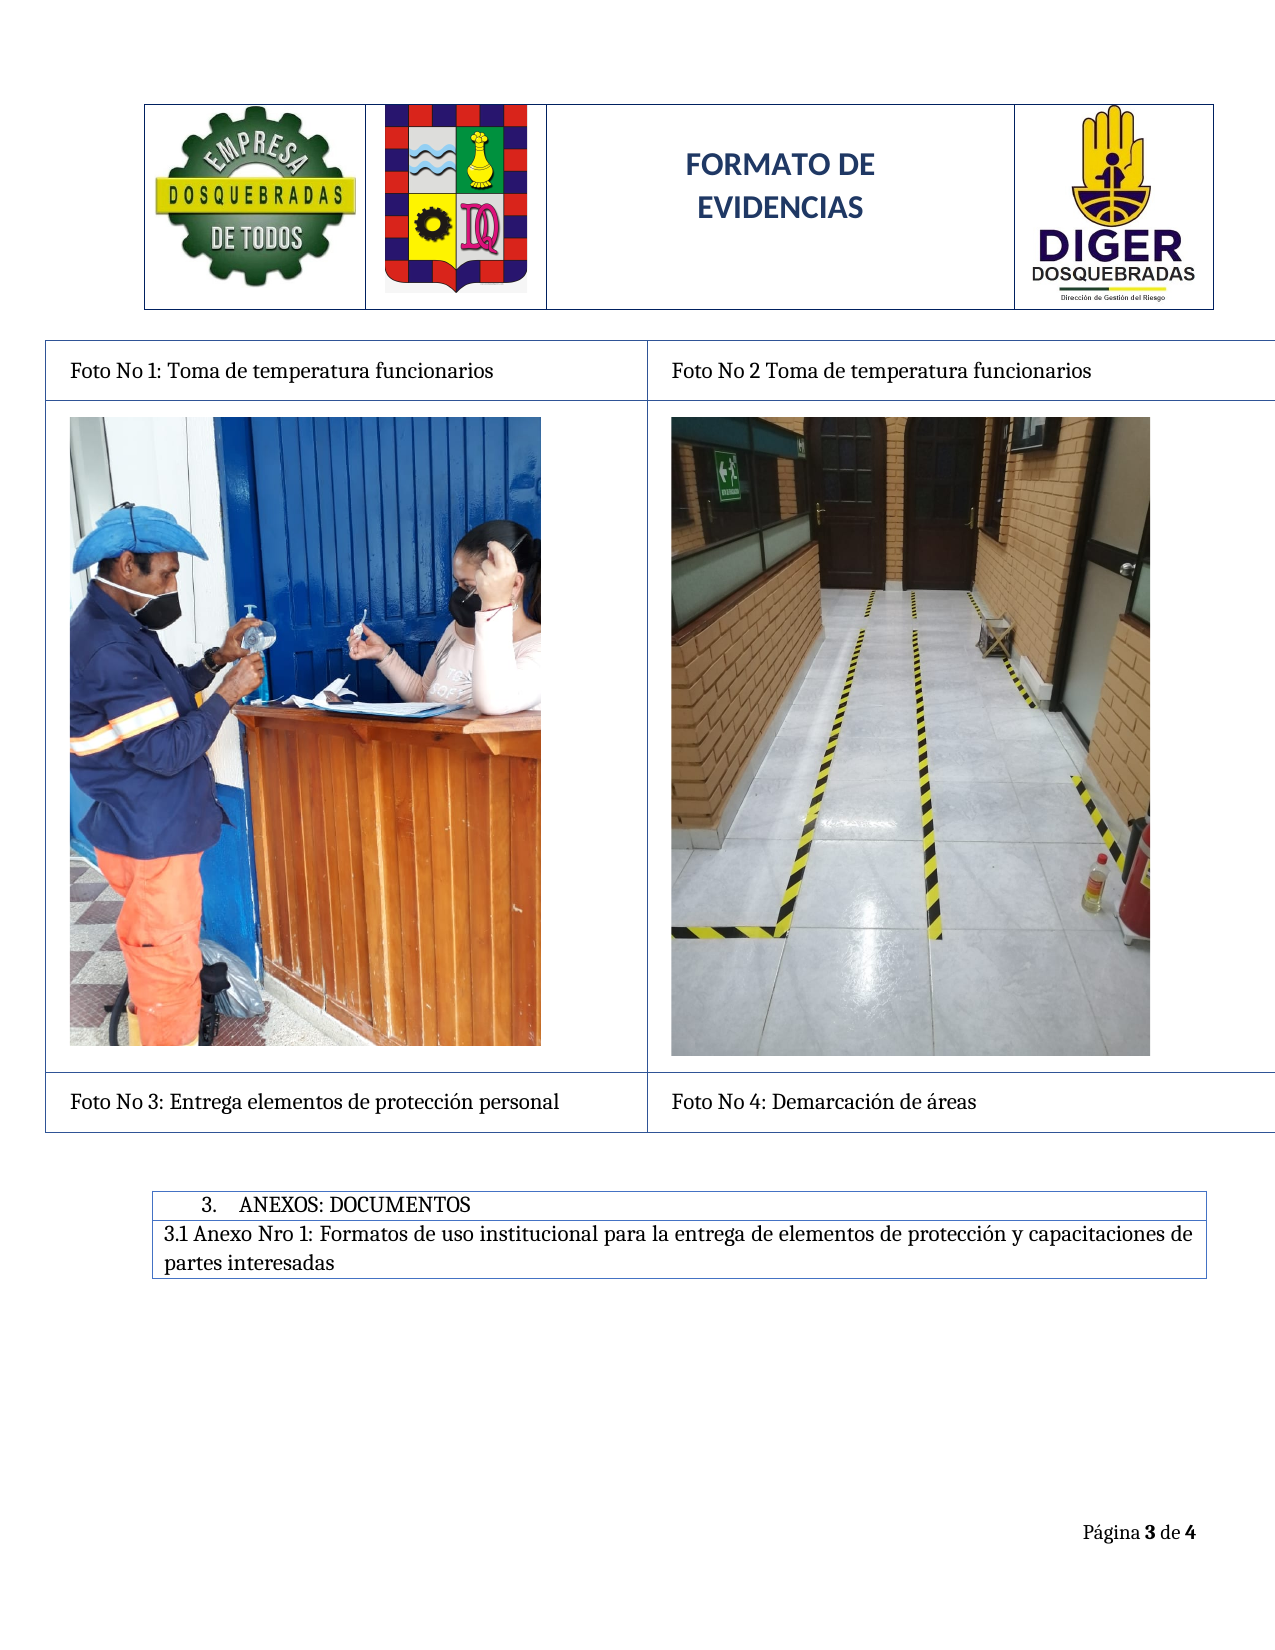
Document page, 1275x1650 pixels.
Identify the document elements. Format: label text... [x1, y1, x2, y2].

picture [1032, 105, 1196, 305]
picture [69, 417, 541, 1046]
table_header ANEXOS: DOCUMENTOS [153, 1192, 1206, 1220]
picture [385, 105, 528, 293]
table_cell Foto No 1: Toma de temperatura funcionarios [46, 341, 647, 400]
table_cell 3.1 Anexo Nro 1: Formatos de uso institucional para la entrega de elementos de protección y capacitaciones de partes interesadas [153, 1221, 1206, 1278]
table_cell Foto No 2 Toma de temperatura funcionarios [648, 341, 1275, 400]
table_cell [46, 401, 647, 1072]
table_cell Foto No 3: Entrega elementos de protección personal [46, 1073, 647, 1131]
picture [671, 417, 1151, 1056]
table_cell Foto No 4: Demarcación de áreas [648, 1073, 1275, 1131]
picture [154, 105, 356, 288]
table_cell [648, 401, 1275, 1072]
